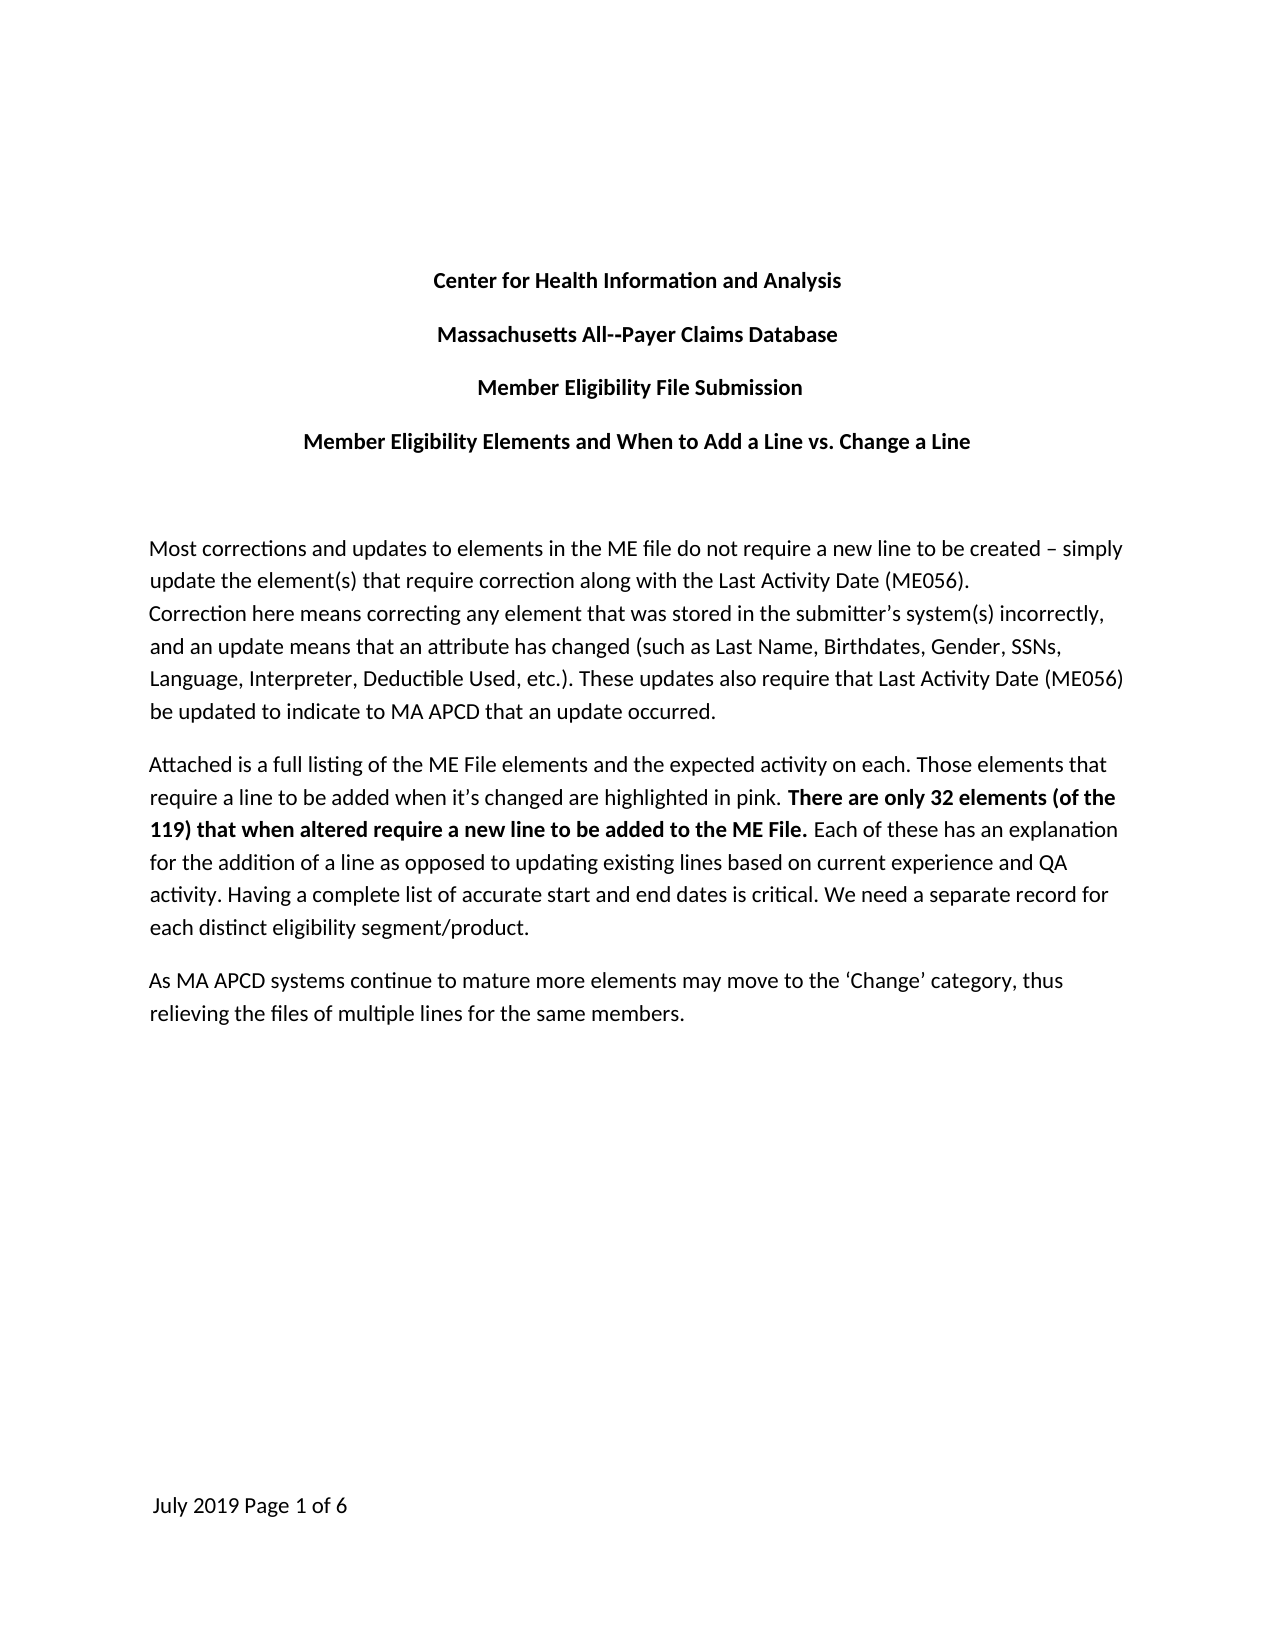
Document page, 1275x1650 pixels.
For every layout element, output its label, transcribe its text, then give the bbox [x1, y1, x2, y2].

text Massachusetts All-­‐Payer Claims Database [150, 320, 1124, 348]
text Correction here means correcting any element that was stored in the submitter’s system(s) incorrectly, and an update means that an attribute has changed (such as Last Name, Birthdates, Gender, SSNs, Language, Interpreter, Deductible Used, etc.). These updates also require that Last Activity Date (ME056) be updated to indicate to MA APCD that an update occurred. [148, 599, 1129, 725]
text Attached is a full listing of the ME File elements and the expected activity on each. Those elements that require a line to be added when it’s changed are highlighted in pink. There are only 32 elements (of the 119) that when altered require a new line to be added to the ME File. Each of these has an explanation for the addition of a line as opposed to updating existing lines based on current experience and QA activity. Having a complete list of accurate start and end dates is critical. We need a separate record for each distinct eligibility segment/product. [148, 750, 1129, 941]
text As MA APCD systems continue to mature more elements may move to the ‘Change’ category, thus relieving the files of multiple lines for the same members. [148, 966, 1129, 1027]
text Center for Health Information and Analysis [150, 266, 1124, 294]
text Member Eligibility File Submission [150, 373, 1129, 401]
text Most corrections and updates to elements in the ME file do not require a new line to be created – simply update the element(s) that require correction along with the Last Activity Date (ME056). [148, 534, 1129, 594]
text Member Eligibility Elements and When to Add a Line vs. Change a Line [150, 427, 1124, 455]
